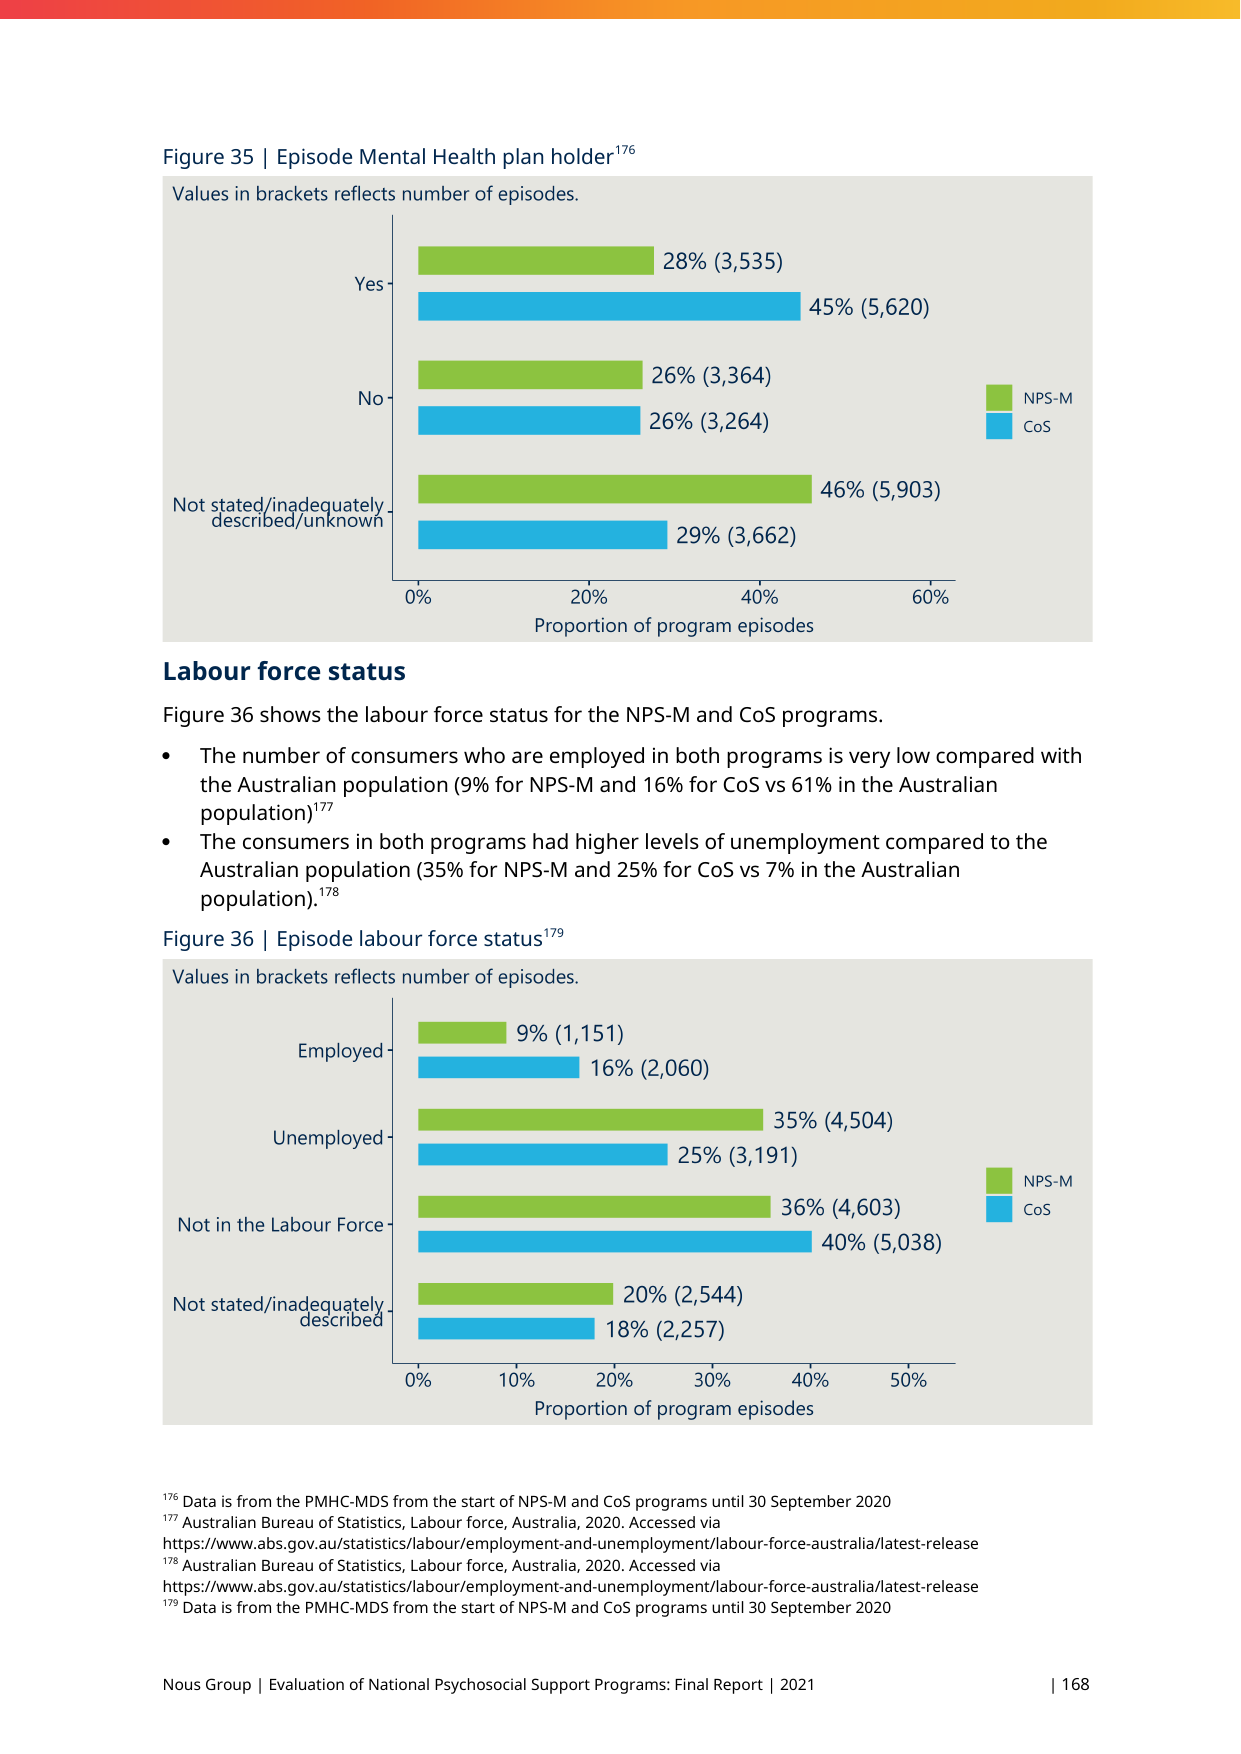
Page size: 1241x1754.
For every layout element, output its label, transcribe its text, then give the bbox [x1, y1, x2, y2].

text Figure 36 shows the labour force status for the NPS-M and CoS programs. [162, 701, 1092, 729]
picture [162, 959, 1093, 1425]
picture [162, 176, 1093, 642]
picture [0, 0, 1241, 19]
subtitle Labour force status [162, 654, 1092, 688]
text Figure 35 | Episode Mental Health plan holder [162, 142, 1092, 170]
list The number of consumers who are employed in both programs is very low compared with the Australian population (9% for NPS-M and 16% for CoS vs 61% in the Australian population) [162, 741, 1092, 827]
text Figure 36 | Episode labour force status [162, 924, 1092, 953]
list The consumers in both programs had higher levels of unemployment compared to the Australian population (35% for NPS-M and 25% for CoS vs 7% in the Australian population). [162, 827, 1092, 912]
